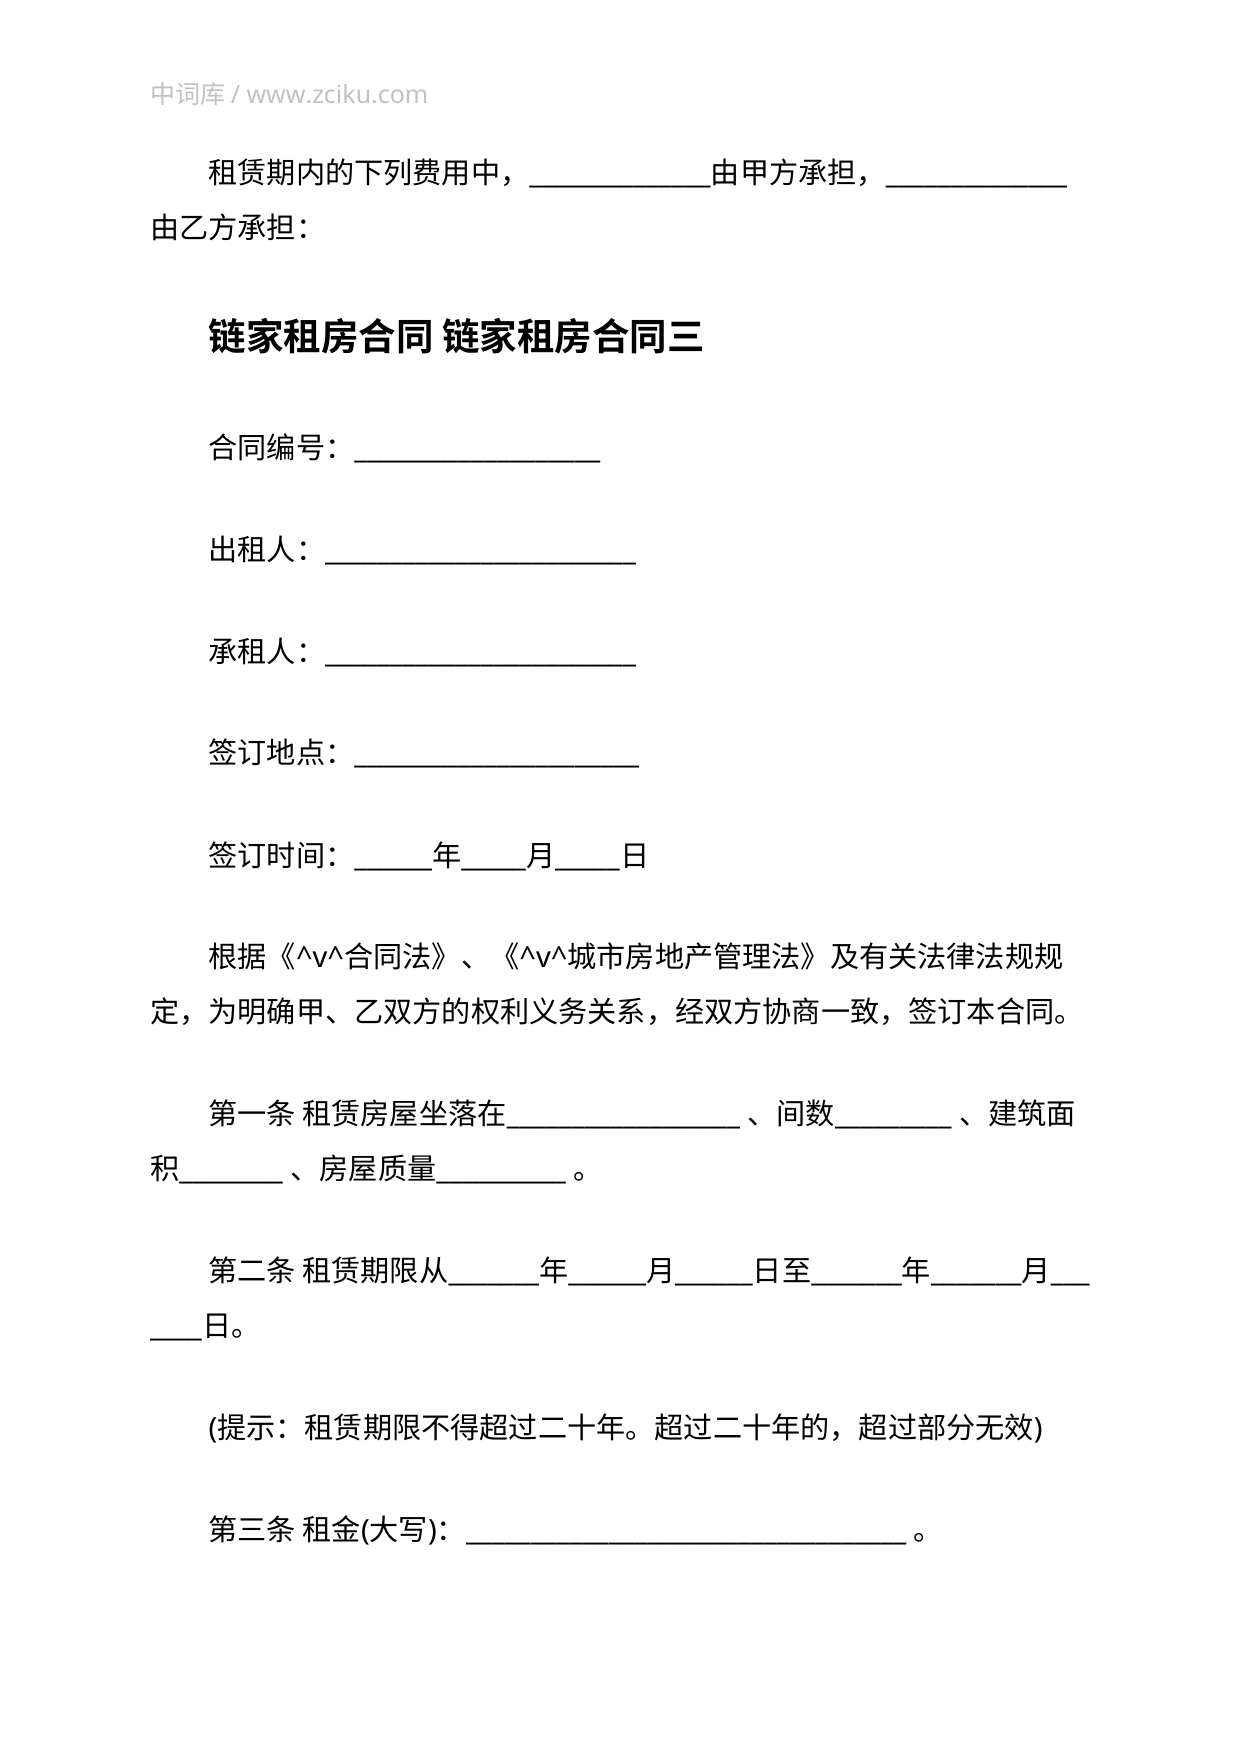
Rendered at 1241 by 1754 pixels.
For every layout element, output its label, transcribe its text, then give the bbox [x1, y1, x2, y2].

text 第二条 租赁期限从_______年______月______日至_______年_______月_______日。 [150, 1248, 1090, 1345]
text 签订时间：______年_____月_____日 [150, 832, 1090, 874]
text 租赁期内的下列费用中，______________由甲方承担，______________由乙方承担： [150, 150, 1090, 247]
text 第三条 租金(大写)：__________________________________ 。 [150, 1507, 1090, 1549]
text 签订地点：______________________ [150, 730, 1090, 772]
text 链家租房合同 链家租房合同三 [150, 307, 1090, 361]
text 承租人：________________________ [150, 628, 1090, 671]
text (提示：租赁期限不得超过二十年。超过二十年的，超过部分无效) [150, 1405, 1090, 1447]
text 出租人：________________________ [150, 526, 1090, 568]
text 合同编号：___________________ [150, 424, 1090, 467]
text 第一条 租赁房屋坐落在__________________ 、间数_________ 、建筑面积________ 、房屋质量__________ 。 [150, 1091, 1090, 1188]
text 根据《^v^合同法》、《^v^城市房地产管理法》及有关法律法规规定，为明确甲、乙双方的权利义务关系，经双方协商一致，签订本合同。 [150, 934, 1090, 1031]
